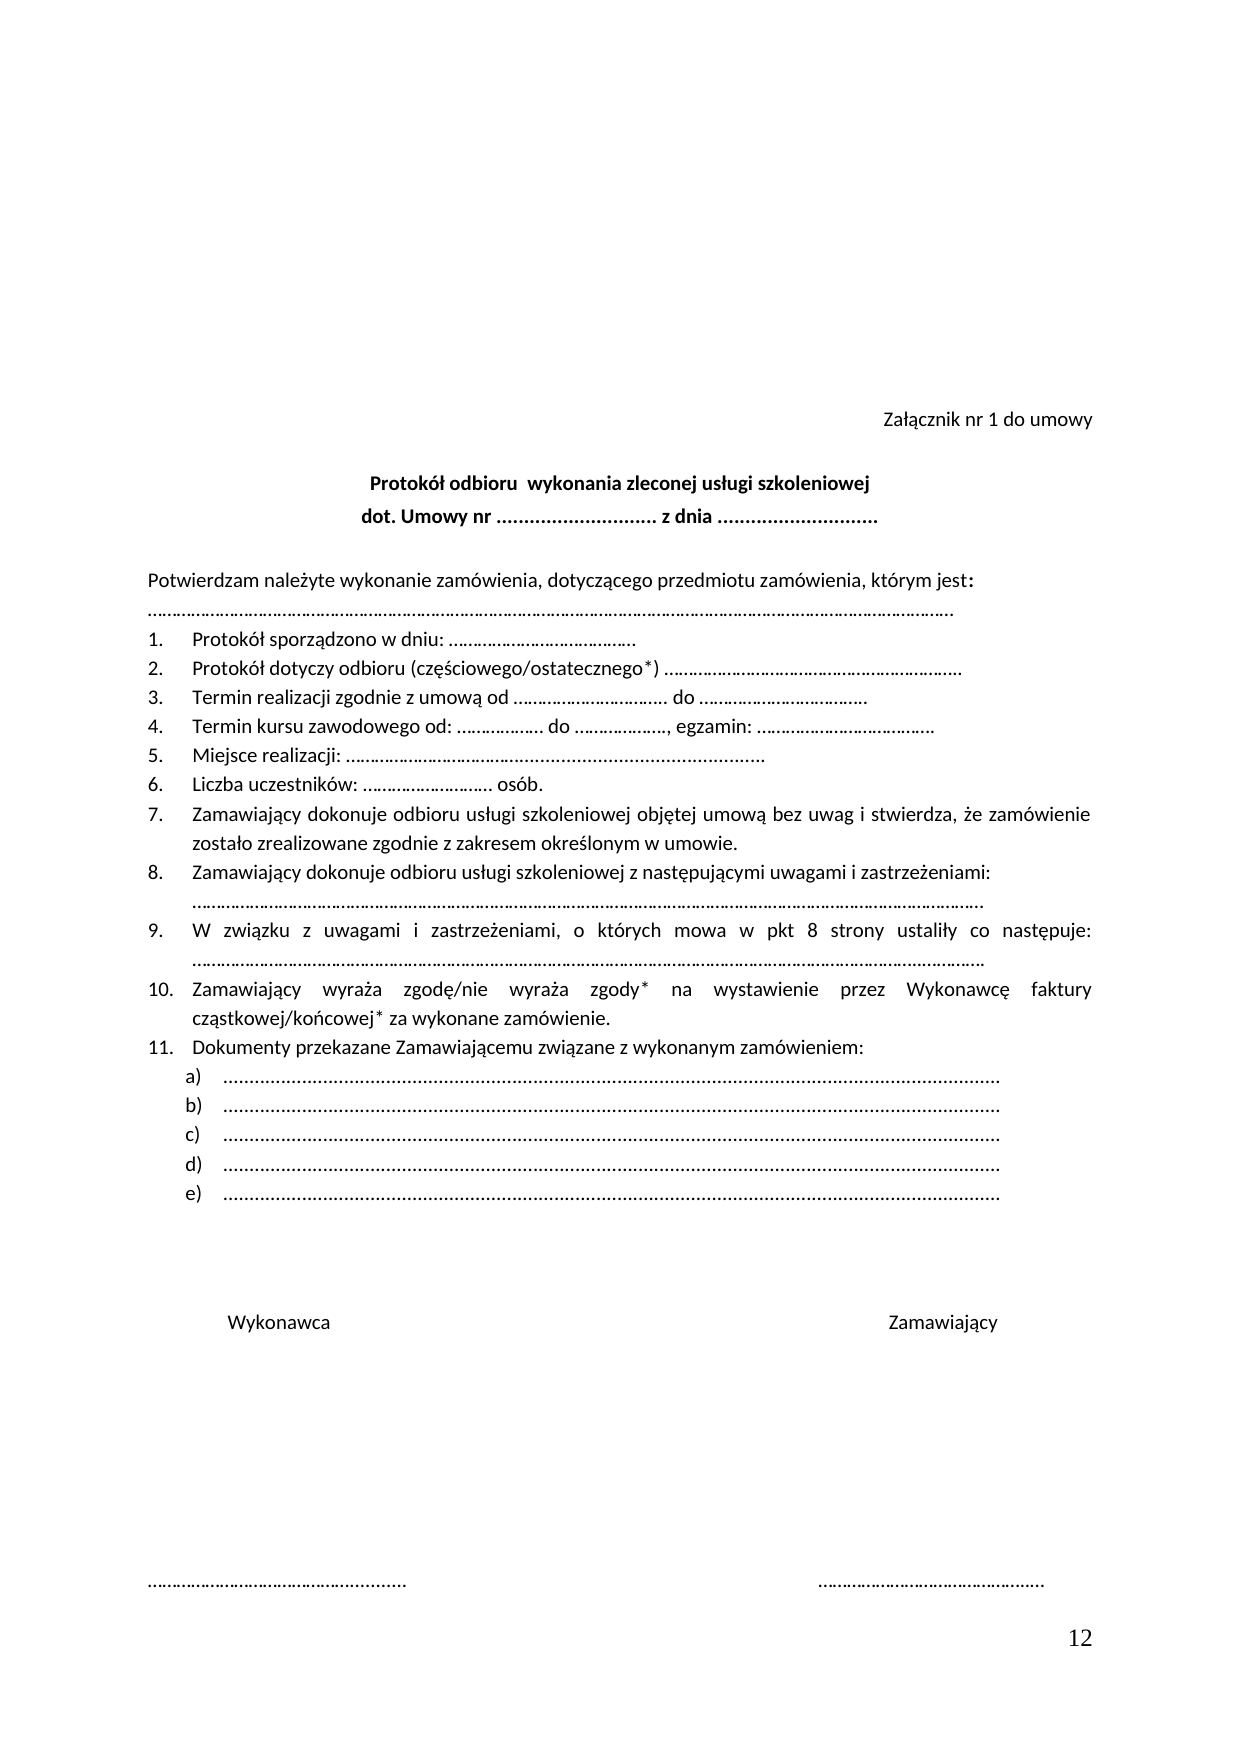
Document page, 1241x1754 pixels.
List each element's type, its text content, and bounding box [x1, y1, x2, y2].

list Termin kursu zawodowego od: ……………… do ………………., egzamin: ………………………………. [148, 713, 1093, 739]
text dot. Umowy nr ............................. z dnia ............................. [148, 503, 1093, 528]
text ……………………………………........... ……………………………………..… [148, 1567, 1093, 1593]
text Protokół odbioru wykonania zleconej usługi szkoleniowej [148, 471, 1093, 496]
list .................................................................................................................................................... [185, 1063, 1093, 1089]
list Liczba uczestników: ……………………… osób. [148, 772, 1093, 797]
list Termin realizacji zgodnie z umową od ………………………….. do …………………………….. [148, 684, 1093, 709]
text ………………………………………………………………………………………………………………………………………………… [192, 888, 1093, 914]
list Miejsce realizacji: ………………………………............................................... [148, 742, 1093, 768]
list Protokół dotyczy odbioru (częściowego/ostatecznego*) …………………………………………………….. [148, 655, 1093, 680]
list Dokumenty przekazane Zamawiającemu związane z wykonanym zamówieniem: [148, 1034, 1093, 1059]
list .................................................................................................................................................... [185, 1122, 1093, 1147]
text Wykonawca Zamawiający [148, 1309, 1093, 1334]
list Zamawiający dokonuje odbioru usługi szkoleniowej z następującymi uwagami i zastrzeżeniami: [148, 859, 1093, 884]
text …………………………………………………………………………………………………………………………………………………… [148, 597, 1093, 622]
list .................................................................................................................................................... [185, 1092, 1093, 1118]
list .................................................................................................................................................... [185, 1180, 1093, 1205]
list Zamawiający wyraża zgodę/nie wyraża zgody* na wystawienie przez Wykonawcę faktury cząstkowej/końcowej* za wykonane zamówienie. [148, 976, 1093, 1030]
list W związku z uwagami i zastrzeżeniami, o których mowa w pkt 8 strony ustaliły co następuje: ……………………………………………………………………………………………………………………………………..…………. [148, 917, 1093, 972]
list Protokół sporządzono w dniu: ………………………………… [148, 626, 1093, 651]
text Potwierdzam należyte wykonanie zamówienia, dotyczącego przedmiotu zamówienia, którym jest: [148, 567, 1093, 593]
list Zamawiający dokonuje odbioru usługi szkoleniowej objętej umową bez uwag i stwierdza, że zamówienie zostało zrealizowane zgodnie z zakresem określonym w umowie. [148, 801, 1093, 855]
list .................................................................................................................................................... [185, 1151, 1093, 1176]
text Załącznik nr 1 do umowy [148, 406, 1093, 431]
